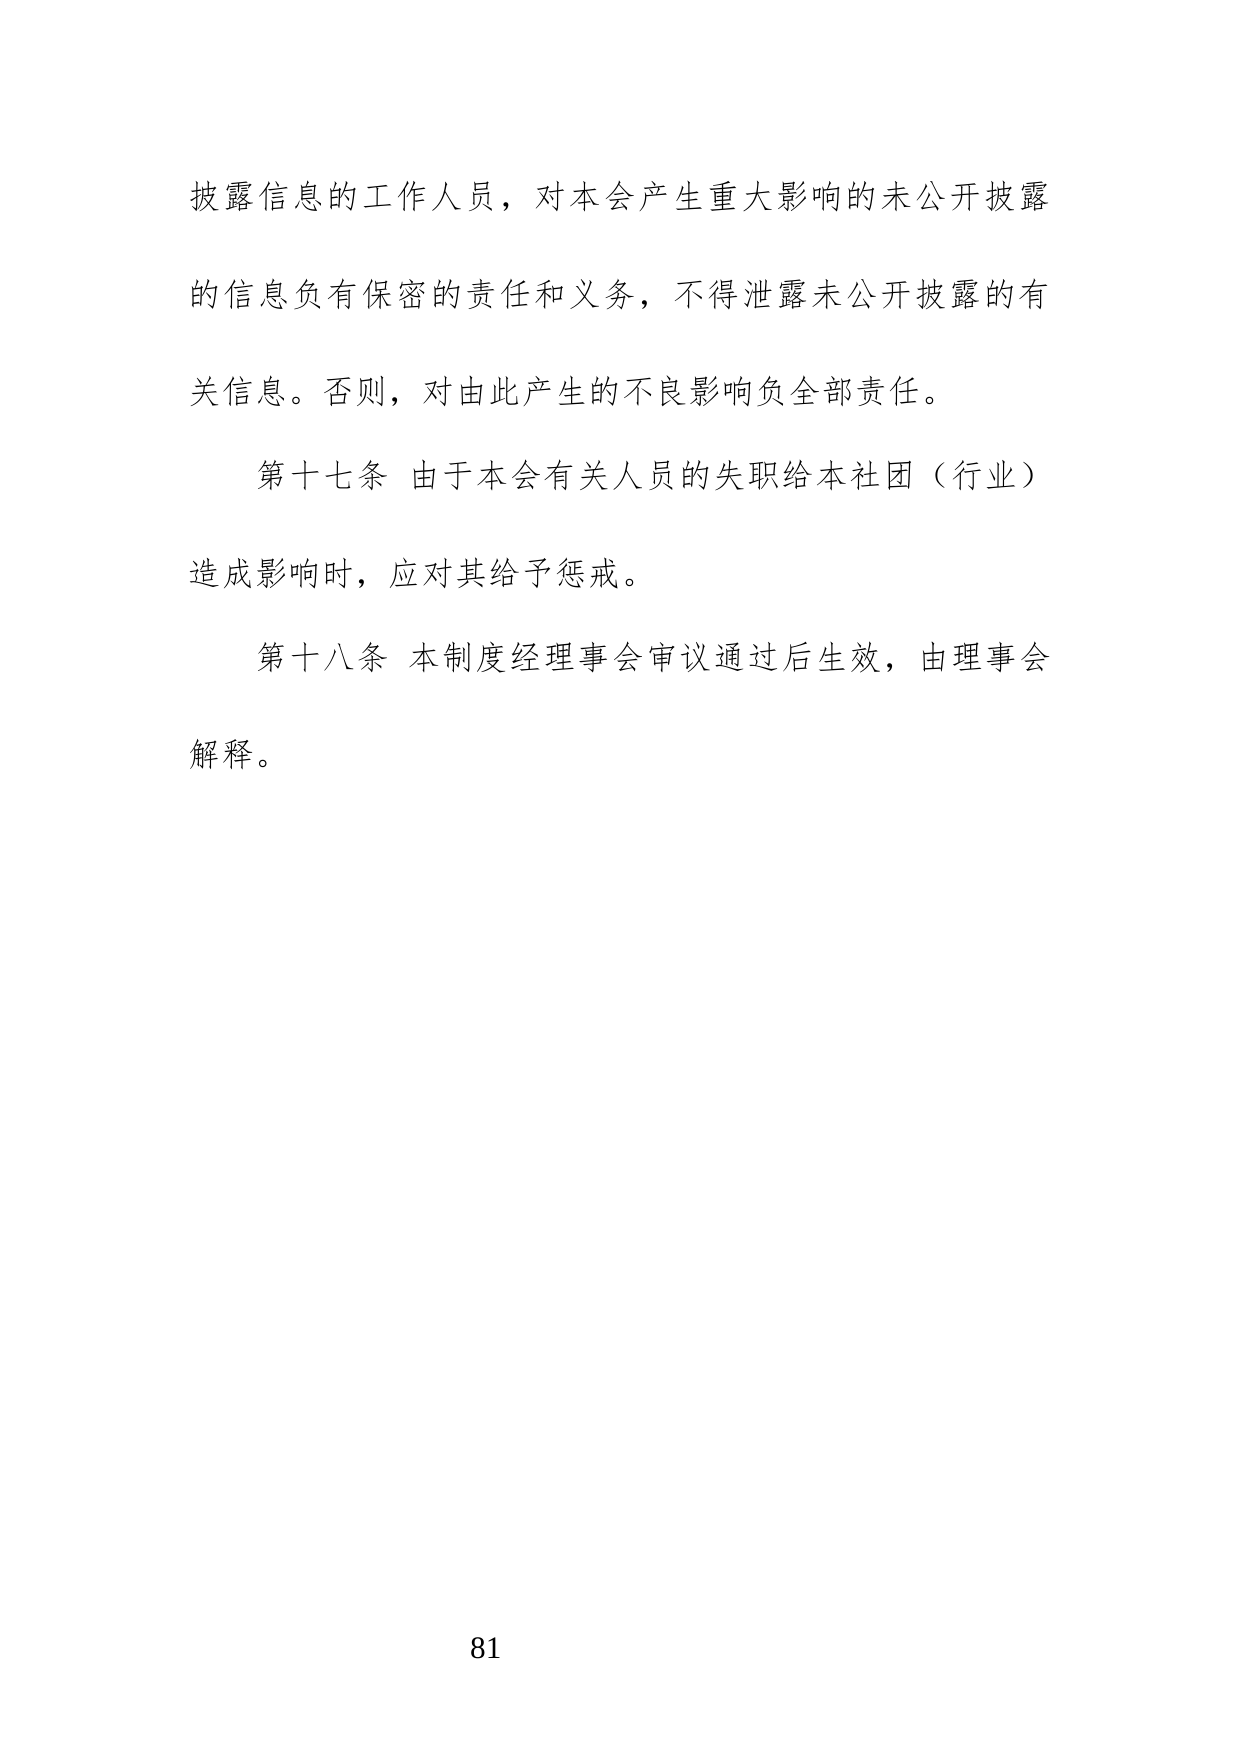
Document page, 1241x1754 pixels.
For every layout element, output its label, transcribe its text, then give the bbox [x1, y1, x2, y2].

text 第十八条 本制度经理事会审议通过后生效，由理事会解释。 [187, 622, 1053, 785]
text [187, 162, 1053, 422]
text 第十七条 由于本会有关人员的失职给本社团（行业）造成影响时，应对其给予惩戒。 [187, 441, 1053, 603]
